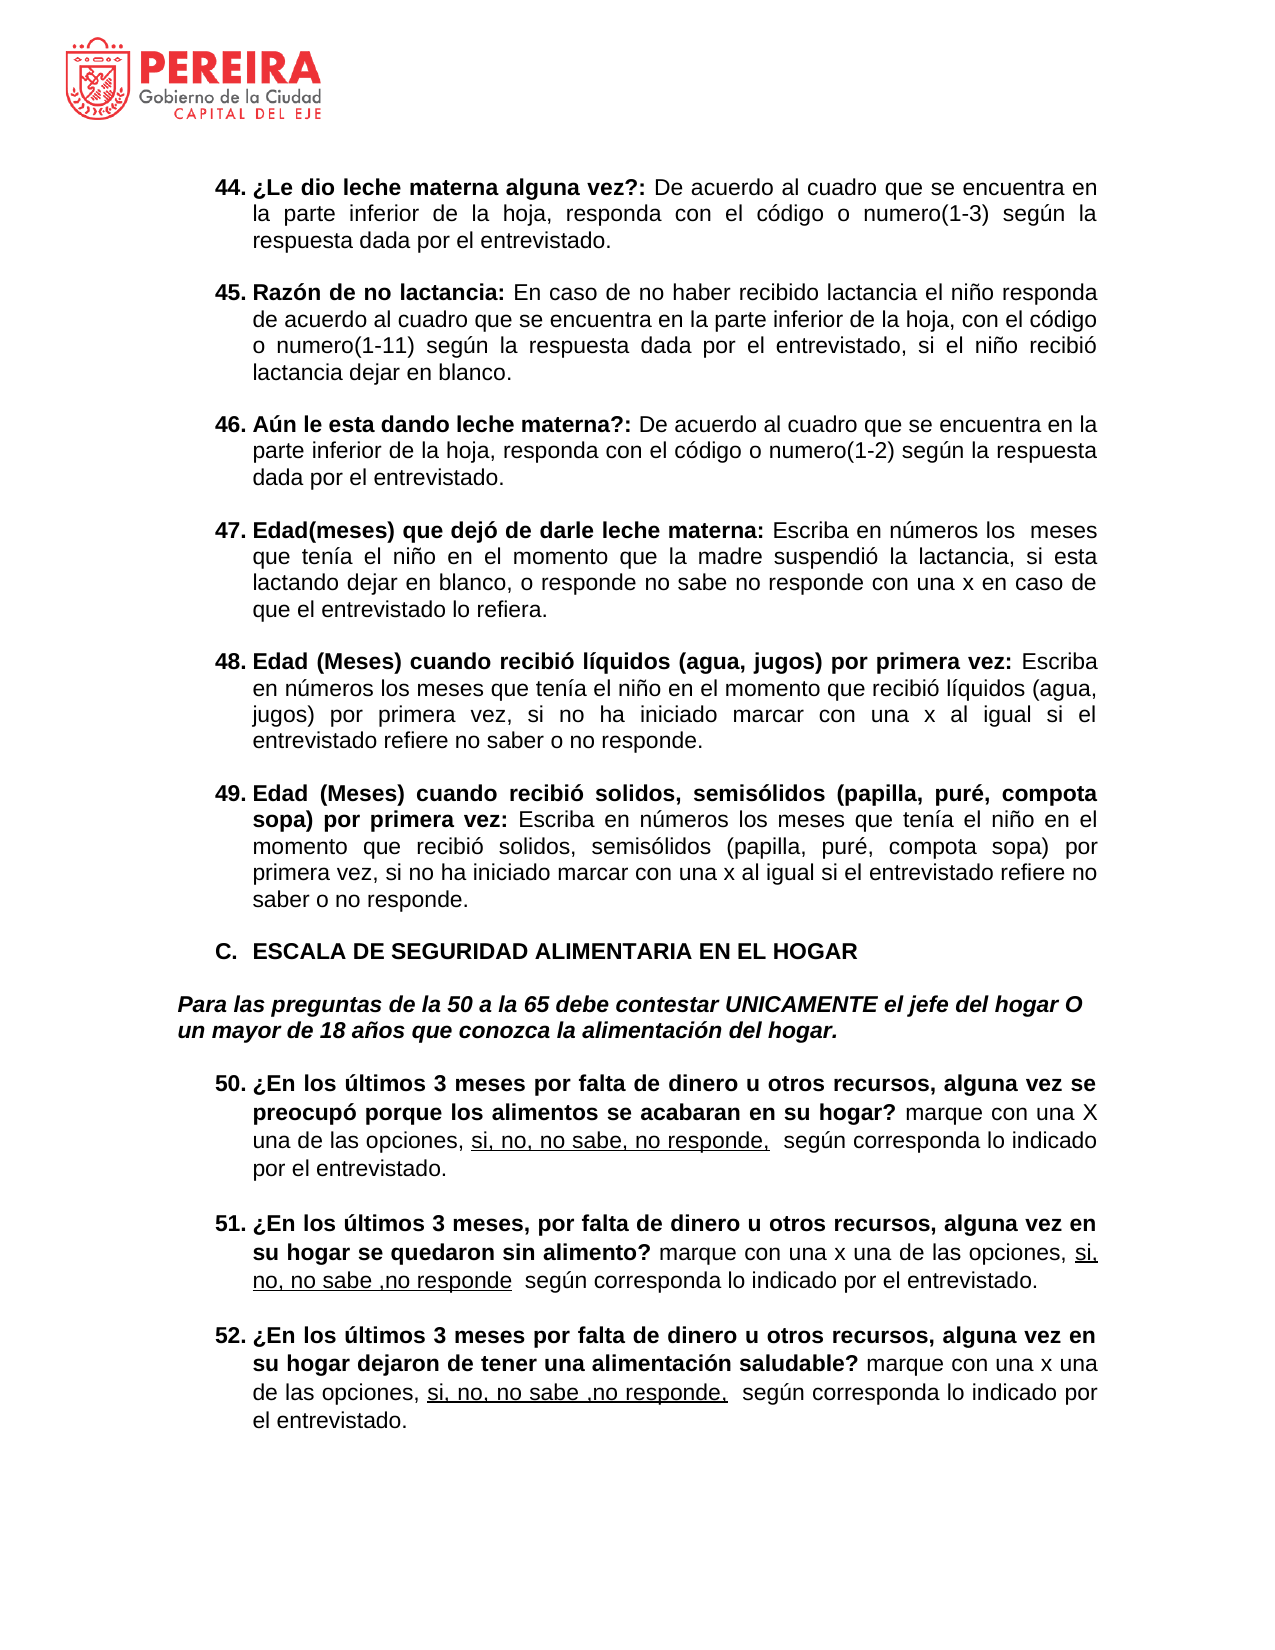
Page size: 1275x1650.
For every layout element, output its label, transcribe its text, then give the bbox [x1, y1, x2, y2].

list Edad (Meses) cuando recibió líquidos (agua, jugos) por primera vez: Escriba en números los meses que tenía el niño en el momento que recibió líquidos (agua, jugos) por primera vez, si no ha iniciado marcar con una x al igual si el entrevistado refiere no saber o no responde. [215, 648, 1098, 754]
list ¿Le dio leche materna alguna vez?: De acuerdo al cuadro que se encuentra en la parte inferior de la hoja, responda con el código o numero(1-3) según la respuesta dada por el entrevistado. [215, 174, 1098, 253]
list Edad(meses) que dejó de darle leche materna: Escriba en números los meses que tenía el niño en el momento que la madre suspendió la lactancia, si esta lactando dejar en blanco, o responde no sabe no responde con una x en caso de que el entrevistado lo refiera. [215, 517, 1098, 622]
list ¿En los últimos 3 meses por falta de dinero u otros recursos, alguna vez se preocupó porque los alimentos se acabaran en su hogar? marque con una X una de las opciones, si, no, no sabe, no responde, según corresponda lo indicado por el entrevistado. [215, 1070, 1098, 1182]
list ESCALA DE SEGURIDAD ALIMENTARIA EN EL HOGAR [215, 938, 1098, 964]
text Para las preguntas de la 50 a la 65 debe contestar UNICAMENTE el jefe del hogar O un mayor de 18 años que conozca la alimentación del hogar. [177, 991, 1098, 1044]
list ¿En los últimos 3 meses por falta de dinero u otros recursos, alguna vez en su hogar dejaron de tener una alimentación saludable? marque con una x una de las opciones, si, no, no sabe ,no responde, según corresponda lo indicado por el entrevistado. [215, 1322, 1098, 1433]
list Edad (Meses) cuando recibió solidos, semisólidos (papilla, puré, compota sopa) por primera vez: Escriba en números los meses que tenía el niño en el momento que recibió solidos, semisólidos (papilla, puré, compota sopa) por primera vez, si no ha iniciado marcar con una x al igual si el entrevistado refiere no saber o no responde. [215, 780, 1098, 912]
list Aún le esta dando leche materna?: De acuerdo al cuadro que se encuentra en la parte inferior de la hoja, responda con el código o numero(1-2) según la respuesta dada por el entrevistado. [215, 411, 1098, 490]
picture [65, 37, 321, 120]
list ¿En los últimos 3 meses, por falta de dinero u otros recursos, alguna vez en su hogar se quedaron sin alimento? marque con una x una de las opciones, si, no, no sabe ,no responde según corresponda lo indicado por el entrevistado. [215, 1210, 1098, 1293]
list Razón de no lactancia: En caso de no haber recibido lactancia el niño responda de acuerdo al cuadro que se encuentra en la parte inferior de la hoja, con el código o numero(1-11) según la respuesta dada por el entrevistado, si el niño recibió lactancia dejar en blanco. [215, 279, 1098, 385]
